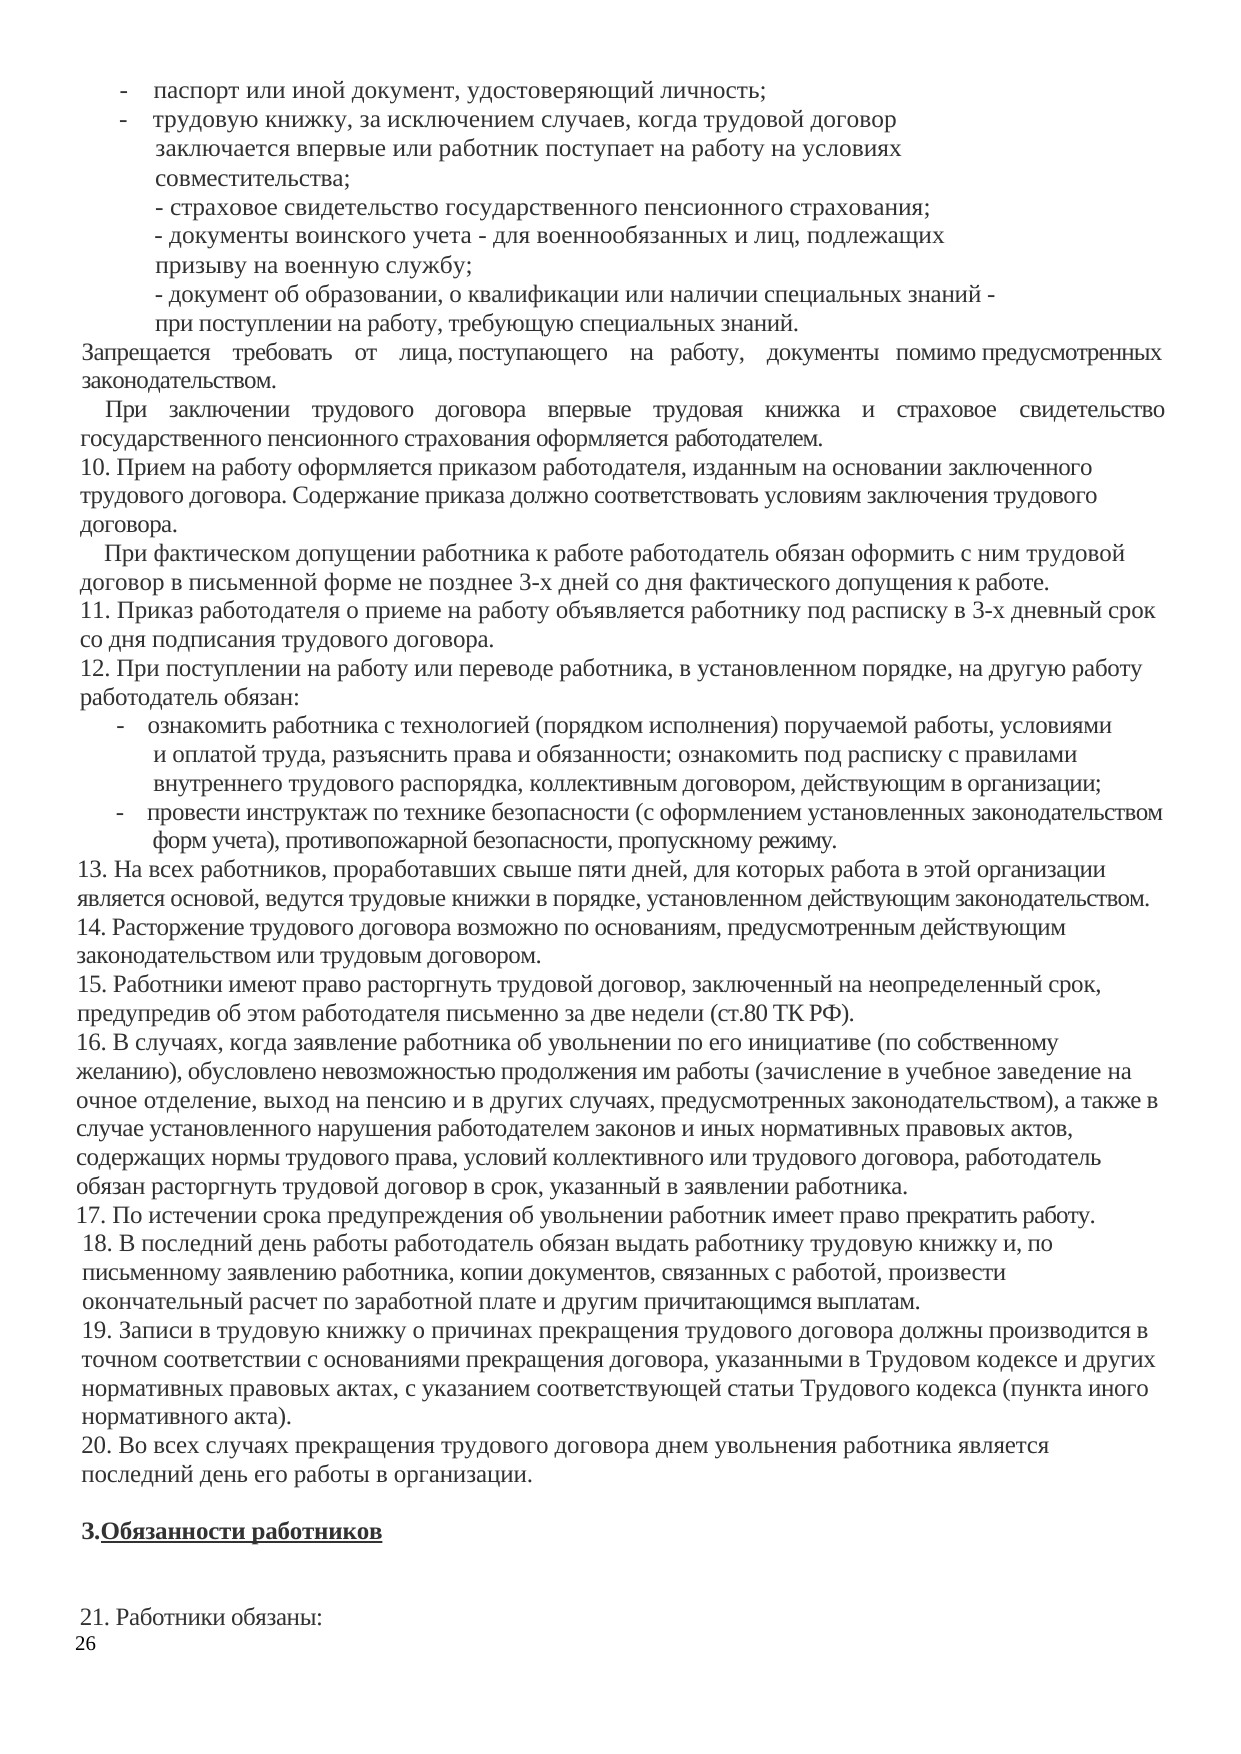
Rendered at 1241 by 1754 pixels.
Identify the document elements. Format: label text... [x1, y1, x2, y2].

text 18. В последний день работы работодатель обязан выдать работнику трудовую книжку и, по письменному заявлению работника, копии документов, связанных с работой, произвести окончательный расчет по заработной плате и другим причитающимся выплатам. [82, 1228, 1117, 1315]
text при поступлении на работу, требующую специальных знаний. [155, 308, 1165, 337]
text - паспорт или иной документ, удостоверяющий личность; [75, 75, 1165, 104]
text - документы воинского учета - для военнообязанных и лиц, подлежащих [154, 221, 1165, 249]
text совместительства; [155, 163, 1165, 192]
text - провести инструктаж по технике безопасности (с оформлением установленных законодательством форм учета), противопожарной безопасности, пропускному режиму. [116, 797, 1165, 854]
text 16. В случаях, когда заявление работника об увольнении по его инициативе (по собственному желанию), обусловлено невозможностью продолжения им работы (зачисление в учебное заведение на очное отделение, выход на пенсию и в других случаях, предусмотренных законодательством), а также в случае установленного нарушения работодателем законов и иных нормативных правовых актов, содержащих нормы трудового права, условий коллективного или трудового договора, работодатель обязан расторгнуть трудовой договор в срок, указанный в заявлении работника. [76, 1027, 1165, 1200]
text 13. На всех работников, проработавших свыше пяти дней, для которых работа в этой организации является основой, ведутся трудовые книжки в порядке, установленном действующим законодательством. [77, 854, 1165, 912]
text Запрещается требовать от лица, поступающего на работу, документы помимо предусмотренных законодательством. [81, 337, 1165, 394]
text З.Обязанности работников [81, 1516, 1165, 1545]
text 10. Прием на работу оформляется приказом работодателя, изданным на основании заключенного трудового договора. Содержание приказа должно соответствовать условиям заключения трудового договора. [80, 452, 1165, 538]
text призыву на военную службу; [155, 250, 1165, 279]
text 17. По истечении срока предупреждения об увольнении работник имеет право прекратить работу. [75, 1200, 1117, 1228]
text 11. Приказ работодателя о приеме на работу объявляется работнику под расписку в 3-х дневный срок со дня подписания трудового договора. [79, 596, 1165, 653]
text - трудовую книжку, за исключением случаев, когда трудовой договор [119, 104, 1165, 132]
text 19. Записи в трудовую книжку о причинах прекращения трудового договора должны производится в точном соответствии с основаниями прекращения договора, указанными в Трудовом кодексе и других нормативных правовых актах, с указанием соответствующей статьи Трудового кодекса (пункта иного нормативного акта). [81, 1315, 1165, 1430]
text 20. Во всех случаях прекращения трудового договора днем увольнения работника является последний день его работы в организации. [81, 1430, 1165, 1488]
text 15. Работники имеют право расторгнуть трудовой договор, заключенный на неопределенный срок, предупредив об этом работодателя письменно за две недели (ст.80 ТК РФ). [77, 969, 1165, 1027]
text 14. Расторжение трудового договора возможно по основаниям, предусмотренным действующим законодательством или трудовым договором. [76, 912, 1165, 969]
text заключается впервые или работник поступает на работу на условиях [155, 133, 1165, 162]
text - ознакомить работника с технологией (порядком исполнения) поручаемой работы, условиями и оплатой труда, разъяснить права и обязанности; ознакомить под расписку с правилами внутреннего трудового распорядка, коллективным договором, действующим в организации; [116, 711, 1117, 797]
text При фактическом допущении работника к работе работодатель обязан оформить с ним трудовой договор в письменной форме не позднее 3-х дней со дня фактического допущения к работе. [79, 538, 1165, 596]
text При заключении трудового договора впервые трудовая книжка и страховое свидетельство государственного пенсионного страхования оформляется работодателем. [80, 394, 1165, 452]
text - документ об образовании, о квалификации или наличии специальных знаний - [154, 279, 1165, 308]
text 21. Работники обязаны: [79, 1602, 1165, 1631]
text 12. При поступлении на работу или переводе работника, в установленном порядке, на другую работу работодатель обязан: [79, 653, 1165, 711]
text - страховое свидетельство государственного пенсионного страхования; [155, 192, 1165, 221]
